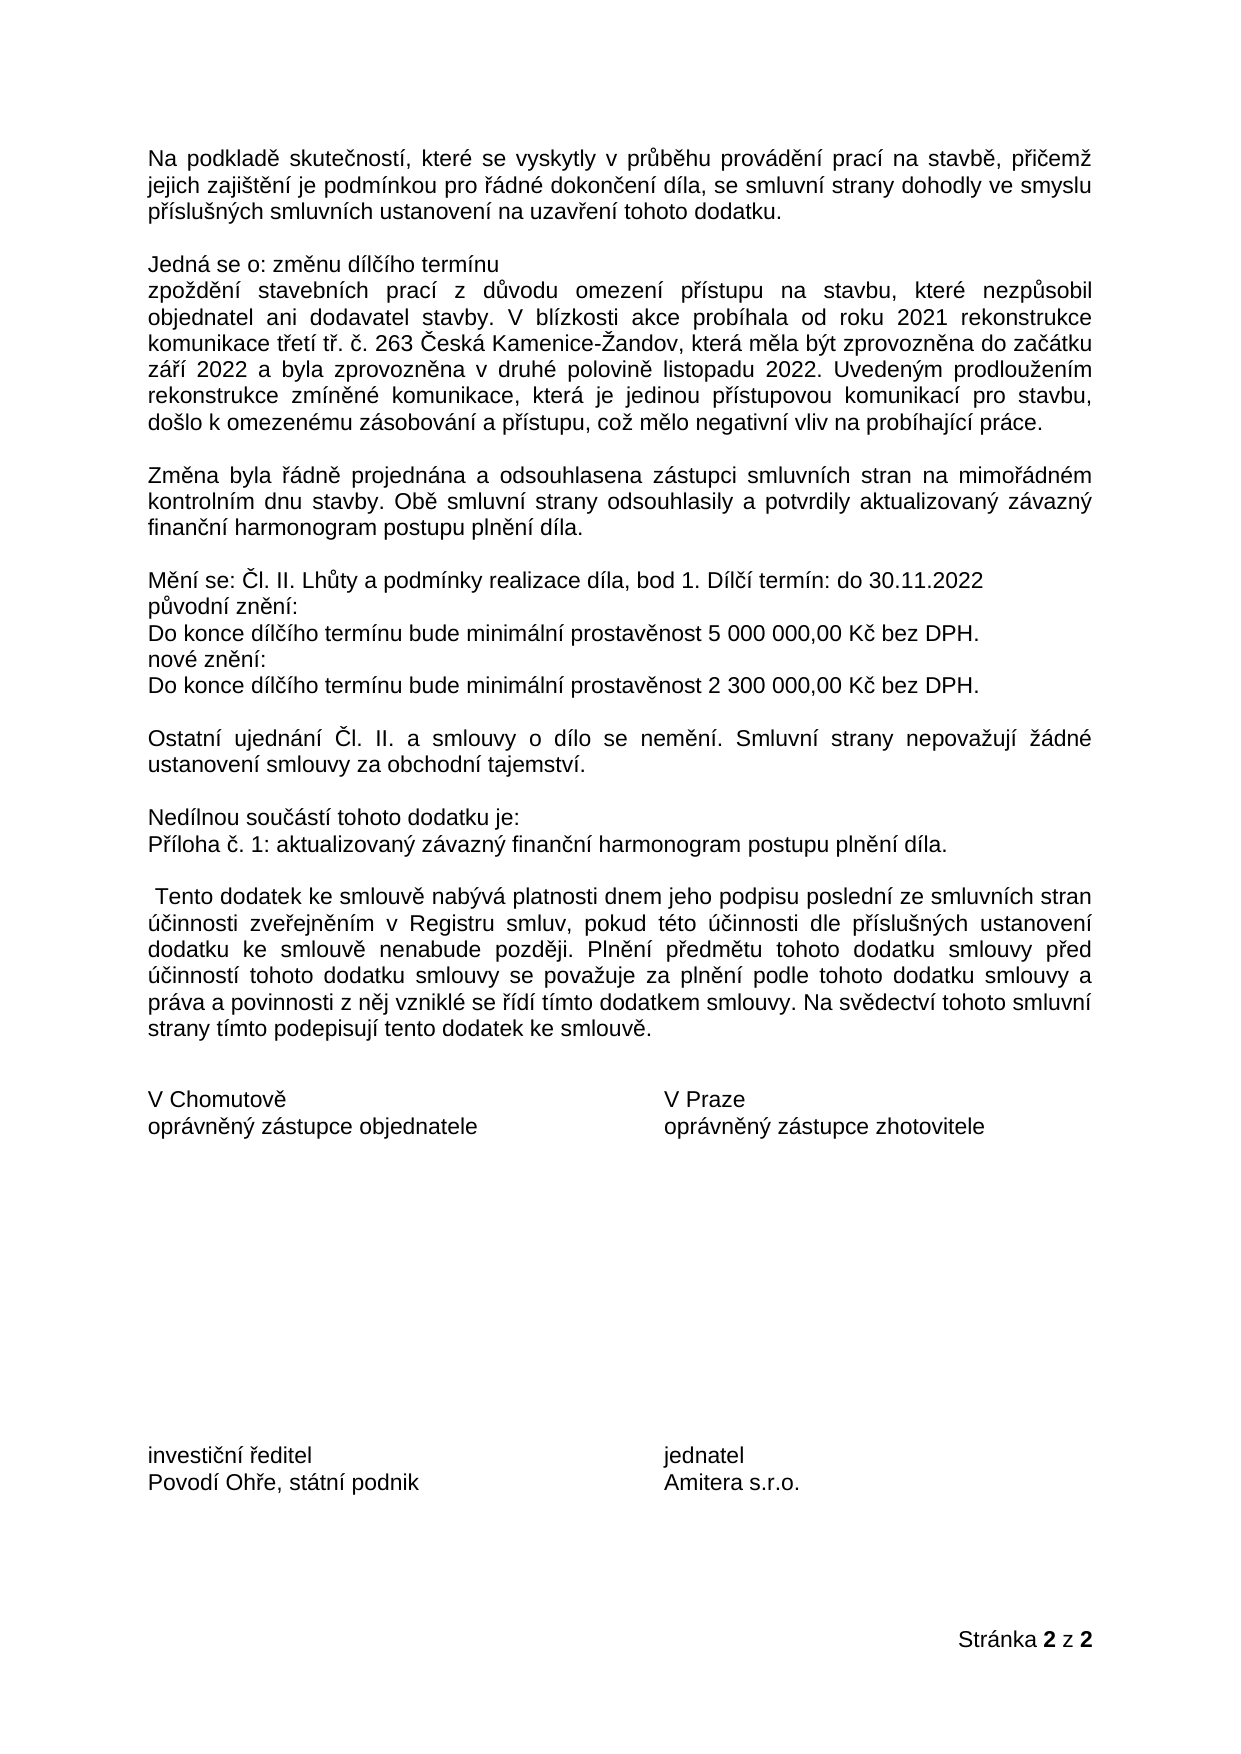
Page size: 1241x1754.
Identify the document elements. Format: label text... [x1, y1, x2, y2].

text investiční ředitel jednatel [148, 1442, 1093, 1469]
list Povodí Ohře, státní podnik Amitera s.r.o. [148, 1469, 1093, 1495]
text V Chomutově V Praze [148, 1086, 1093, 1113]
text Ostatní ujednání Čl. II. a smlouvy o dílo se nemění. Smluvní strany nepovažují žádné ustanovení smlouvy za obchodní tajemství. [148, 725, 1093, 778]
text Na podkladě skutečností, které se vyskytly v průběhu provádění prací na stavbě, přičemž jejich zajištění je podmínkou pro řádné dokončení díla, se smluvní strany dohodly ve smyslu příslušných smluvních ustanovení na uzavření tohoto dodatku. [148, 145, 1093, 224]
text nové znění: [148, 646, 1093, 672]
text Do konce dílčího termínu bude minimální prostavěnost 5 000 000,00 Kč bez DPH. [148, 620, 1093, 646]
text zpoždění stavebních prací z důvodu omezení přístupu na stavbu, které nezpůsobil objednatel ani dodavatel stavby. V blízkosti akce probíhala od roku 2021 rekonstrukce komunikace třetí tř. č. 263 Česká Kamenice-Žandov, která měla být zprovozněna do začátku září 2022 a byla zprovozněna v druhé polovině listopadu 2022. Uvedeným prodloužením rekonstrukce zmíněné komunikace, která je jedinou přístupovou komunikací pro stavbu, došlo k omezenému zásobování a přístupu, což mělo negativní vliv na probíhající práce. [148, 277, 1093, 435]
text Tento dodatek ke smlouvě nabývá platnosti dnem jeho podpisu poslední ze smluvních stran účinnosti zveřejněním v Registru smluv, pokud této účinnosti dle příslušných ustanovení dodatku ke smlouvě nenabude později. Plnění předmětu tohoto dodatku smlouvy před účinností tohoto dodatku smlouvy se považuje za plnění podle tohoto dodatku smlouvy a práva a povinnosti z něj vzniklé se řídí tímto dodatkem smlouvy. Na svědectví tohoto smluvní strany tímto podepisují tento dodatek ke smlouvě. [148, 883, 1093, 1041]
text Nedílnou součástí tohoto dodatku je: [148, 804, 1093, 831]
text původní znění: [148, 593, 1093, 620]
text Mění se: Čl. II. Lhůty a podmínky realizace díla, bod 1. Dílčí termín: do 30.11.2022 [148, 567, 1093, 593]
text Jedná se o: změnu dílčího termínu [148, 251, 1093, 277]
text Změna byla řádně projednána a odsouhlasena zástupci smluvních stran na mimořádném kontrolním dnu stavby. Obě smluvní strany odsouhlasily a potvrdily aktualizovaný závazný finanční harmonogram postupu plnění díla. [148, 462, 1093, 541]
text Do konce dílčího termínu bude minimální prostavěnost 2 300 000,00 Kč bez DPH. [148, 672, 1093, 699]
text oprávněný zástupce objednatele oprávněný zástupce zhotovitele [148, 1113, 1093, 1168]
text Příloha č. 1: aktualizovaný závazný finanční harmonogram postupu plnění díla. [148, 831, 1093, 857]
